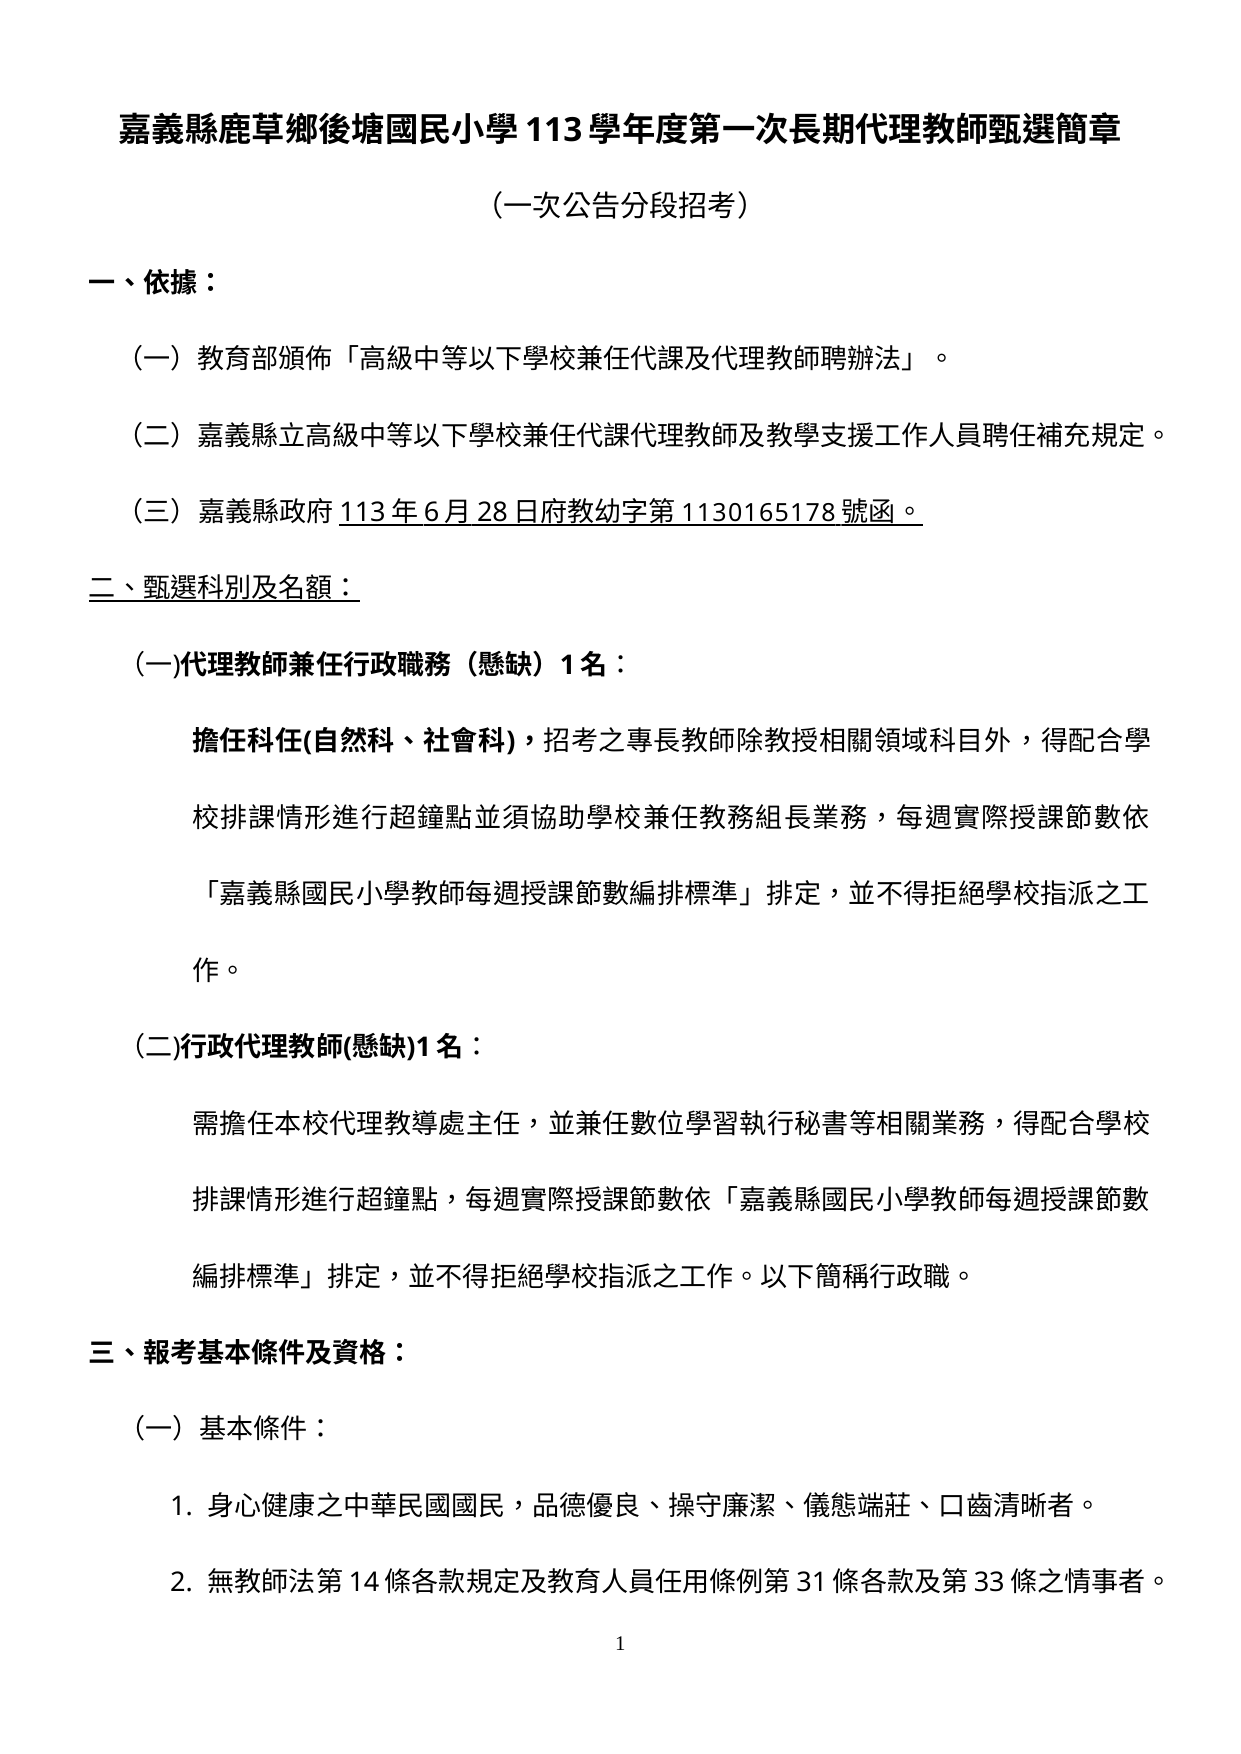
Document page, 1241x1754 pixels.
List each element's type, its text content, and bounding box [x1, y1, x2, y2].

text （一）教育部頒佈「高級中等以下學校兼任代課及代理教師聘辦法」。 [89, 318, 1152, 395]
text 一、依據： [89, 242, 1152, 318]
text 三、報考基本條件及資格： [89, 1312, 1152, 1389]
text 擔任科任(自然科、社會科)，招考之專長教師除教授相關領域科目外，得配合學校排課情形進行超鐘點並須協助學校兼任教務組長業務，每週實際授課節數依「嘉義縣國民小學教師每週授課節數編排標準」排定，並不得拒絕學校指派之工作。 [192, 701, 1152, 1007]
text 二、甄選科別及名額： [89, 548, 1152, 624]
text （二）嘉義縣立高級中等以下學校兼任代課代理教師及教學支援工作人員聘任補充規定。 [89, 395, 1152, 471]
list 身心健康之中華民國國民，品德優良、操守廉潔、儀態端莊、口齒清晰者。 [170, 1465, 1152, 1542]
list 無教師法第14條各款規定及教育人員任用條例第31條各款及第33條之情事者。 [170, 1542, 1152, 1618]
text （一）基本條件： [118, 1389, 1152, 1465]
text 需擔任本校代理教導處主任，並兼任數位學習執行秘書等相關業務，得配合學校排課情形進行超鐘點，每週實際授課節數依「嘉義縣國民小學教師每週授課節數編排標準」排定，並不得拒絕學校指派之工作。以下簡稱行政職。 [192, 1083, 1152, 1312]
text （一)代理教師兼任行政職務（懸缺）1名： [118, 624, 1179, 701]
text 嘉義縣鹿草鄉後塘國民小學113學年度第一次長期代理教師甄選簡章 [89, 89, 1152, 166]
text （二)行政代理教師(懸缺)1名： [118, 1007, 1152, 1083]
list 嘉義縣政府113年6月28日府教幼字第1130165178號函。 [116, 471, 1152, 548]
text （一次公告分段招考） [89, 166, 1152, 242]
